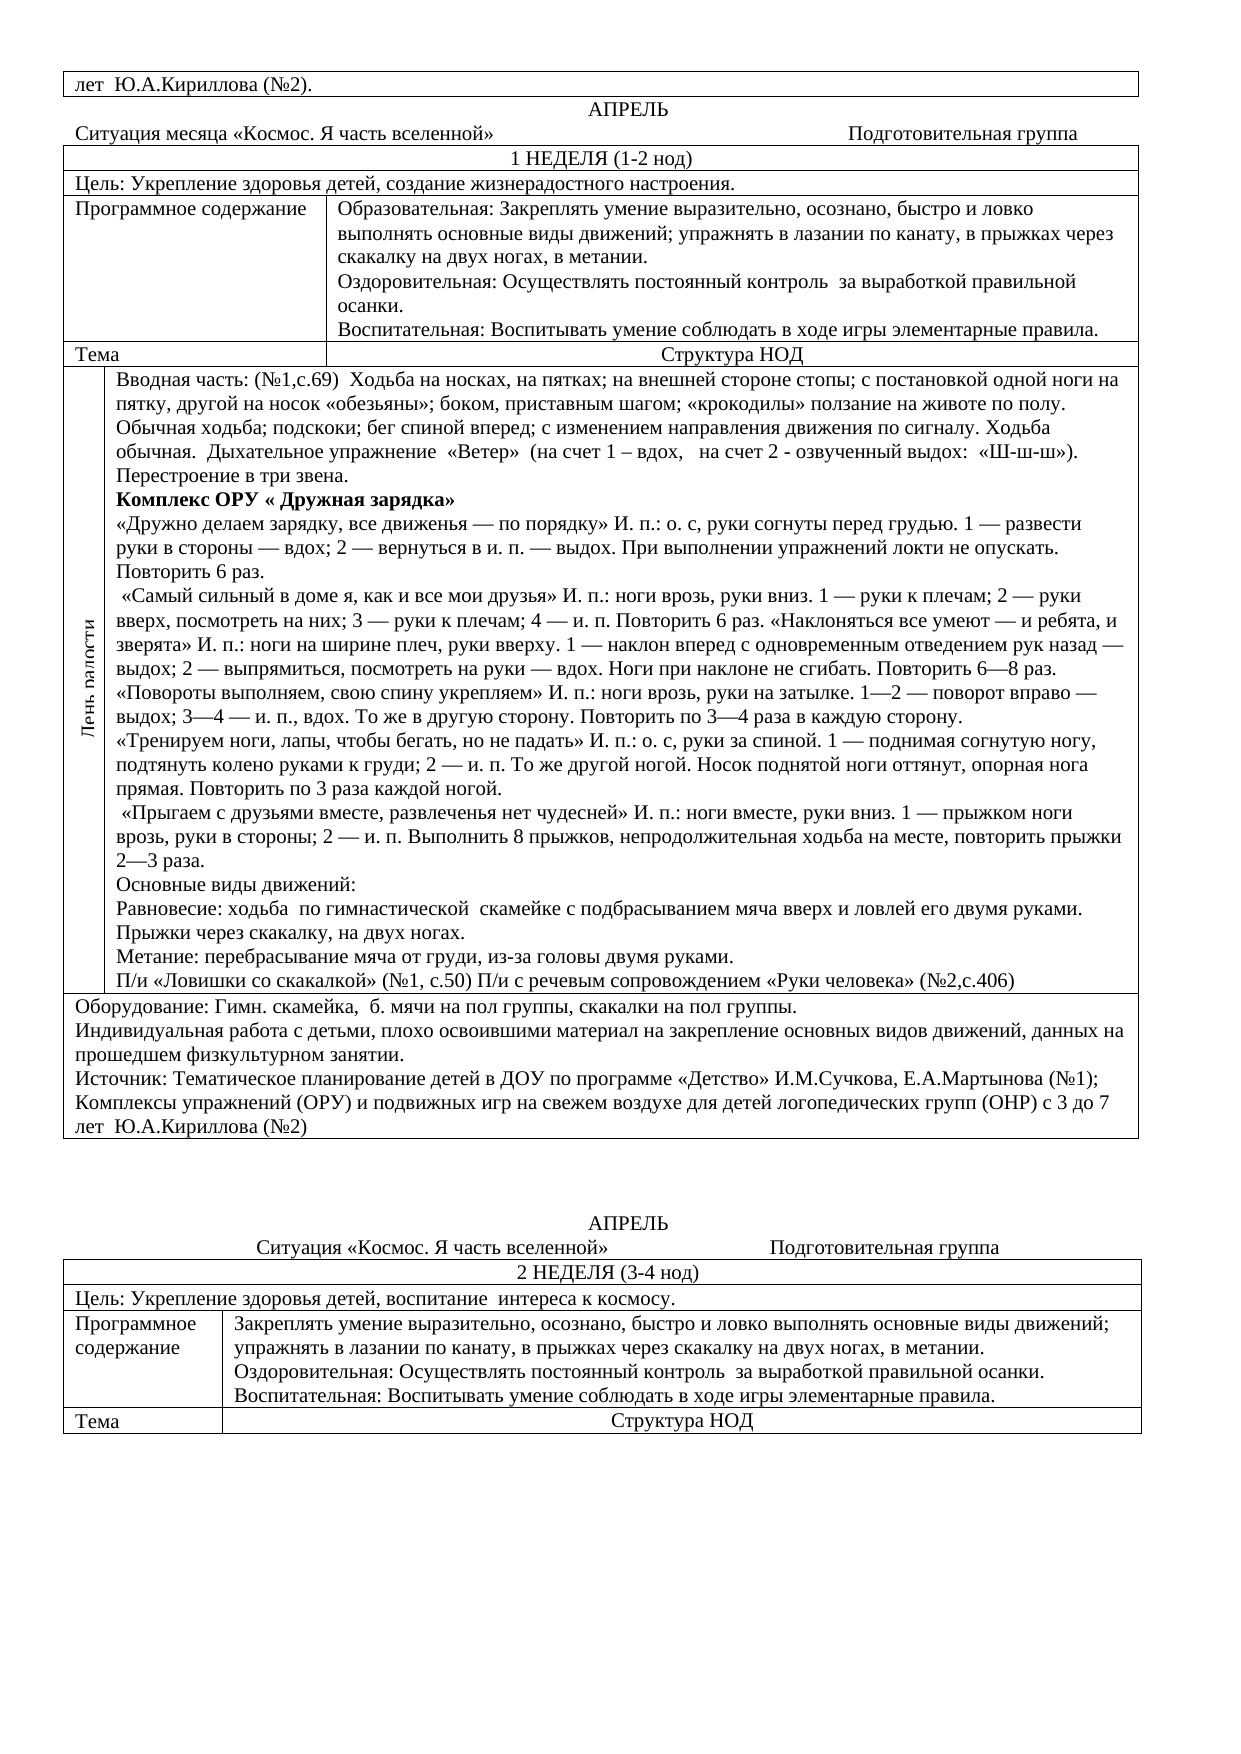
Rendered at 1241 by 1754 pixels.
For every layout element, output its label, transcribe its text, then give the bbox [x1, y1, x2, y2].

text Ситуация «Космос. Я часть вселенной» Подготовительная группа [75, 1235, 1181, 1259]
table_cell Программное содержание [64, 1311, 222, 1407]
table_cell Тема [64, 1408, 222, 1433]
table_cell Структура НОД [327, 342, 1138, 366]
table_cell День радости [64, 367, 104, 992]
table_cell Тема [64, 342, 326, 366]
table_cell Цель: Укрепление здоровья детей, воспитание интереса к космосу. [64, 1285, 1141, 1309]
table_cell Образовательная: Закреплять умение выразительно, осознано, быстро и ловко выполнять основные виды движений; упражнять в лазании по канату, в прыжках через скакалку на двух ногах, в метании. Оздоровительная: Осуществлять постоянный контроль за выработкой правильной осанки. Воспитательная: Воспитывать умение соблюдать в ходе игры элементарные правила. [327, 196, 1138, 341]
text АПРЕЛЬ [75, 1211, 1181, 1235]
text АПРЕЛЬ [75, 97, 1181, 121]
table_cell Вводная часть: (№1,с.69) Ходьба на носках, на пятках; на внешней стороне стопы; с постановкой одной ноги на пятку, другой на носок «обезьяны»; боком, приставным шагом; «крокодилы» ползание на животе по полу. Обычная ходьба; подскоки; бег спиной вперед; с изменением направления движения по сигналу. Ходьба обычная. Дыхательное упражнение «Ветер» (на счет 1 – вдох, на счет 2 - озвученный выдох: «Ш-ш-ш»). Перестроение в три звена. Комплекс ОРУ « Дружная зарядка» «Дружно делаем зарядку, все движенья — по порядку» И. п.: о. с, руки согнуты перед грудью. 1 — развести руки в стороны — вдох; 2 — вернуться в и. п. — выдох. При выполнении упражнений локти не опускать. Повторить 6 раз. «Самый сильный в доме я, как и все мои друзья» И. п.: ноги врозь, руки вниз. 1 — руки к плечам; 2 — руки вверх, посмотреть на них; 3 — руки к плечам; 4 — и. п. Повторить 6 раз. «Наклоняться все умеют — и ребята, и зверята» И. п.: ноги на ширине плеч, руки вверху. 1 — наклон вперед с одновременным отведением рук назад — выдох; 2 — выпрямиться, посмотреть на руки — вдох. Ноги при наклоне не сгибать. Повторить 6—8 раз. «Повороты выполняем, свою спину укрепляем» И. п.: ноги врозь, руки на затылке. 1—2 — поворот вправо — выдох; 3—4 — и. п., вдох. То же в другую сторону. Повторить по 3—4 раза в каждую сторону. «Тренируем ноги, лапы, чтобы бегать, но не падать» И. п.: о. с, руки за спиной. 1 — поднимая согнутую ногу, подтянуть колено руками к груди; 2 — и. п. То же другой ногой. Носок поднятой ноги оттянут, опорная нога прямая. Повторить по 3 раза каждой ногой. «Прыгаем с друзьями вместе, развлеченья нет чудесней» И. п.: ноги вместе, руки вниз. 1 — прыжком ноги врозь, руки в стороны; 2 — и. п. Выполнить 8 прыжков, непродолжительная ходьба на месте, повторить прыжки 2—3 раза. Основные виды движений: Равновесие: ходьба по гимнастической скамейке с подбрасыванием мяча вверх и ловлей его двумя руками. Прыжки через скакалку, на двух ногах. Метание: перебрасывание мяча от груди, из-за головы двумя руками. П/и «Ловишки со скакалкой» (№1, с.50) П/и с речевым сопровождением «Руки человека» (№2,с.406) [105, 367, 1138, 992]
table_cell Закреплять умение выразительно, осознано, быстро и ловко выполнять основные виды движений; упражнять в лазании по канату, в прыжках через скакалку на двух ногах, в метании. Оздоровительная: Осуществлять постоянный контроль за выработкой правильной осанки. Воспитательная: Воспитывать умение соблюдать в ходе игры элементарные правила. [223, 1311, 1141, 1407]
table_cell Структура НОД [223, 1408, 1141, 1433]
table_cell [64, 72, 1138, 96]
table_cell Программное содержание [64, 196, 326, 341]
text Ситуация месяца «Космос. Я часть вселенной» Подготовительная группа [75, 121, 1181, 145]
table_cell Цель: Укрепление здоровья детей, создание жизнерадостного настроения. [64, 171, 1138, 195]
table_header 2 НЕДЕЛЯ (3-4 нод) [64, 1260, 1141, 1284]
table_header 1 НЕДЕЛЯ (1-2 нод) [64, 146, 1138, 170]
table_cell Оборудование: Гимн. скамейка, б. мячи на пол группы, скакалки на пол группы. Индивидуальная работа с детьми, плохо освоившими материал на закрепление основных видов движений, данных на прошедшем физкультурном занятии. Источник: Тематическое планирование детей в ДОУ по программе «Детство» И.М.Сучкова, Е.А.Мартынова (№1); Комплексы упражнений (ОРУ) и подвижных игр на свежем воздухе для детей логопедических групп (ОНР) с 3 до 7 лет Ю.А.Кириллова (№2) [64, 994, 1138, 1138]
